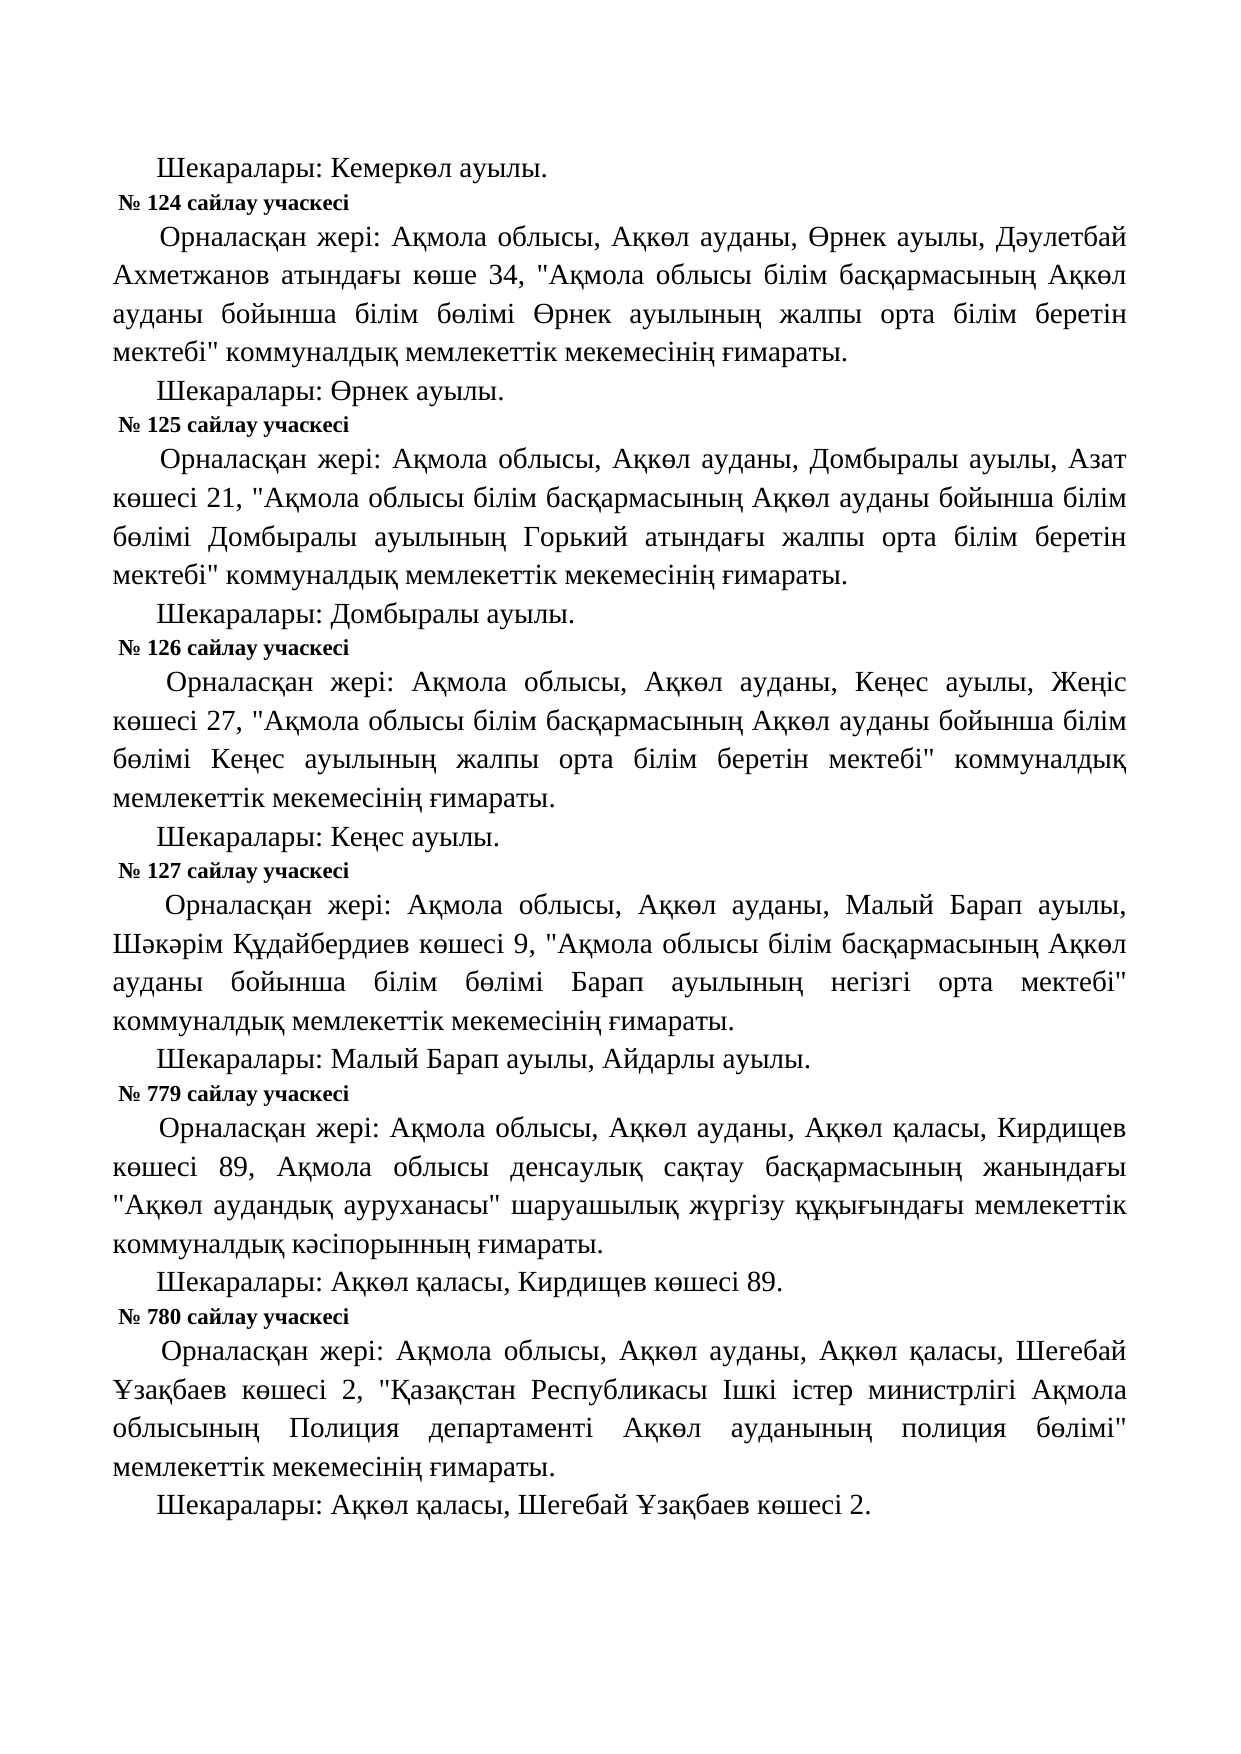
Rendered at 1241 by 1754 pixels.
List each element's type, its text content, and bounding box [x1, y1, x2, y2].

text Орналасқан жері: Ақмола облысы, Ақкөл ауданы, Кеңес ауылы, Жеңіс көшесі 27, "Ақмола облысы білім басқармасының Ақкөл ауданы бойынша білім бөлімі Кеңес ауылының жалпы орта білім беретін мектебі" коммуналдық мемлекеттік мекемесінің ғимараты. [112, 664, 1128, 814]
text Шекаралары: Домбыралы ауылы. [112, 596, 1128, 629]
text Шекаралары: Ақкөл қаласы, Шегебай Ұзақбаев көшесі 2. [112, 1487, 1128, 1521]
text № 779 сайлау учаскесі [112, 1080, 1128, 1107]
text Шекаралары: Кеңес ауылы. [112, 819, 1128, 852]
text Шекаралары: Өрнек ауылы. [112, 373, 1128, 406]
text Орналасқан жері: Ақмола облысы, Ақкөл ауданы, Домбыралы ауылы, Азат көшесі 21, "Ақмола облысы білім басқармасының Ақкөл ауданы бойынша білім бөлімі Домбыралы ауылының Горький атындағы жалпы орта білім беретін мектебі" коммуналдық мемлекеттік мекемесінің ғимараты. [112, 442, 1128, 591]
text № 126 сайлау учаскесі [112, 634, 1128, 661]
text Орналасқан жері: Ақмола облысы, Ақкөл ауданы, Өрнек ауылы, Дәулетбай Ахметжанов атындағы көше 34, "Ақмола облысы білім басқармасының Ақкөл ауданы бойынша білім бөлімі Өрнек ауылының жалпы орта білім беретін мектебі" коммуналдық мемлекеттік мекемесінің ғимараты. [112, 219, 1128, 368]
text Шекаралары: Кемеркөл ауылы. [112, 150, 1128, 183]
text Шекаралары: Ақкөл қаласы, Кирдищев көшесі 89. [112, 1264, 1128, 1298]
text № 125 сайлау учаскесі [112, 411, 1128, 438]
text № 780 сайлау учаскесі [112, 1303, 1128, 1329]
text Шекаралары: Малый Барап ауылы, Айдарлы ауылы. [112, 1042, 1128, 1075]
text № 124 сайлау учаскесі [112, 188, 1128, 215]
text Орналасқан жері: Ақмола облысы, Ақкөл ауданы, Малый Барап ауылы, Шәкәрім Құдайбердиев көшесі 9, "Ақмола облысы білім басқармасының Ақкөл ауданы бойынша білім бөлімі Барап ауылының негізгі орта мектебі" коммуналдық мемлекеттік мекемесінің ғимараты. [112, 887, 1128, 1037]
text № 127 сайлау учаскесі [112, 857, 1128, 884]
